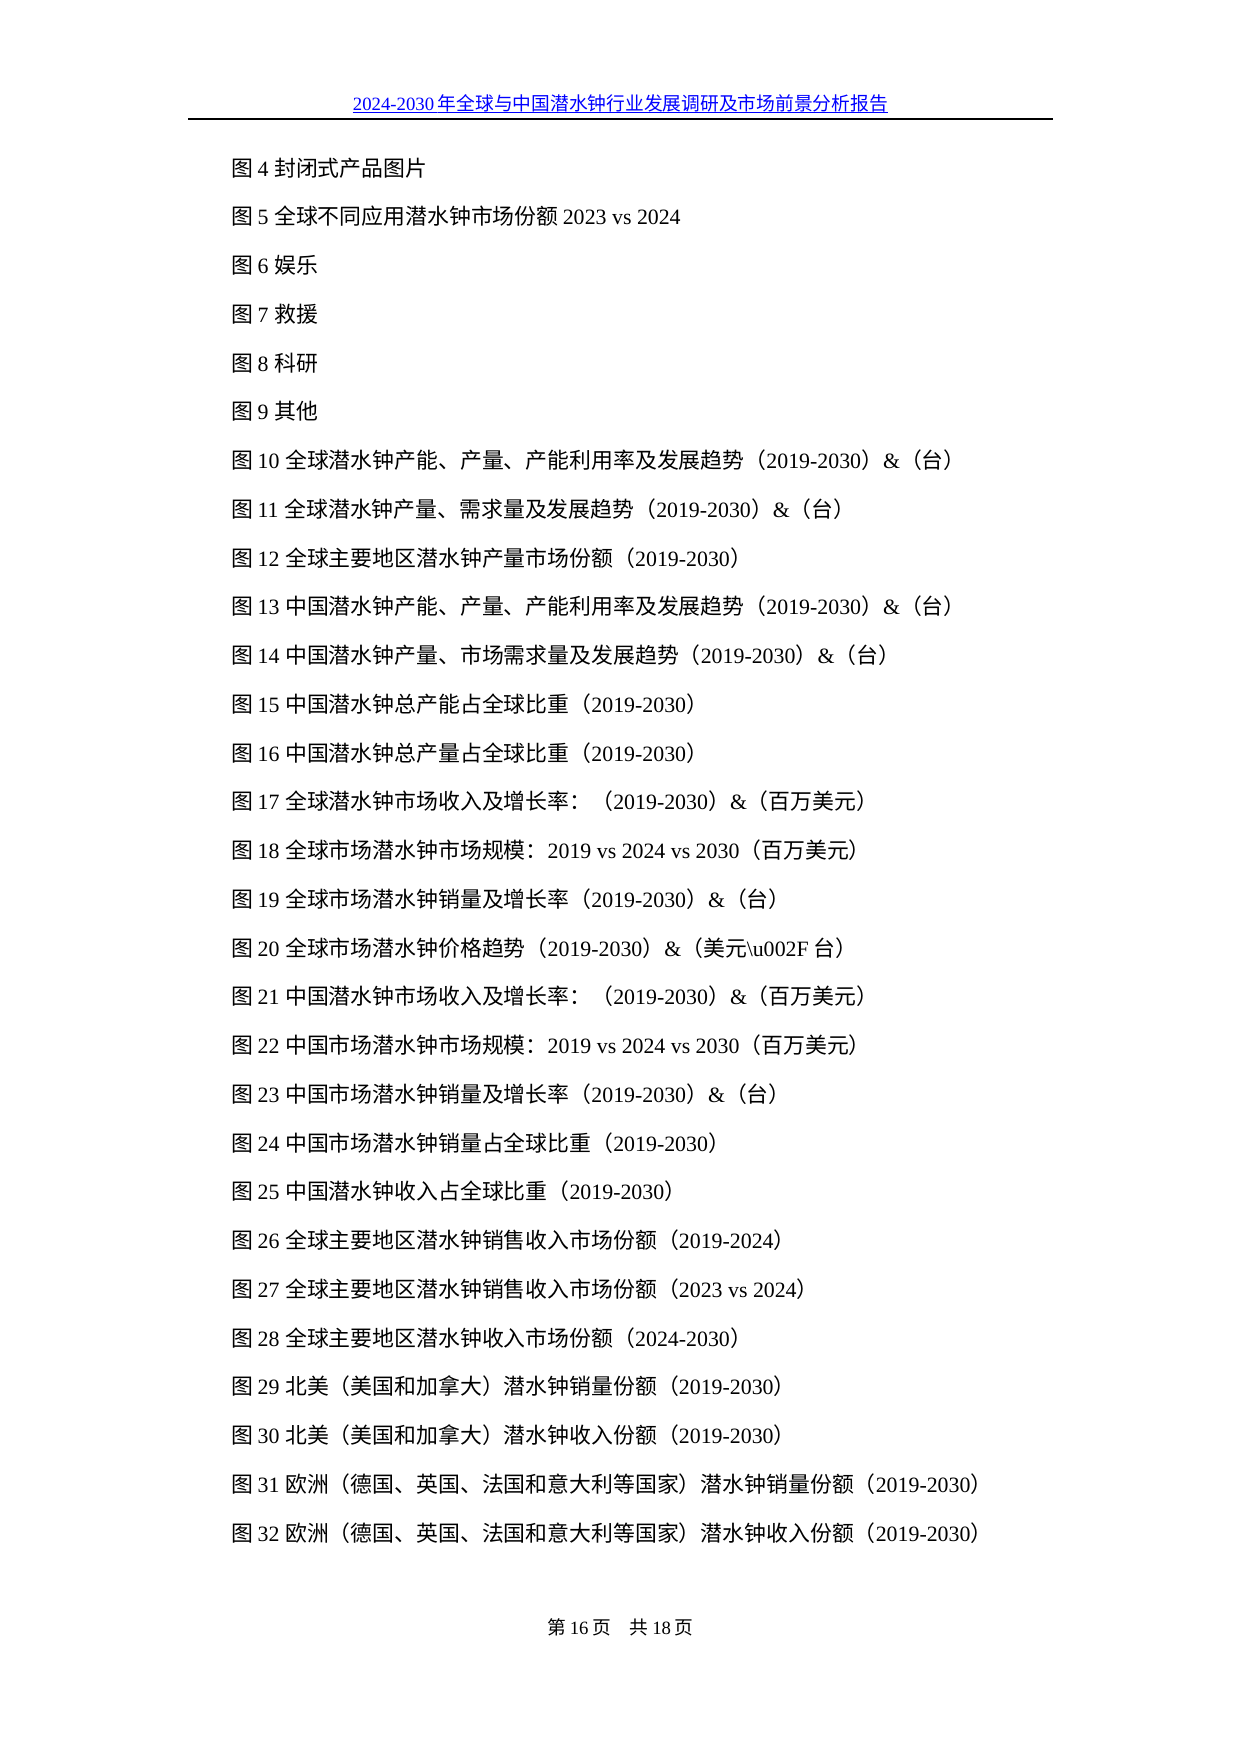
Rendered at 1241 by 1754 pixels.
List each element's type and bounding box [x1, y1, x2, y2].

text [187, 150, 1053, 1548]
